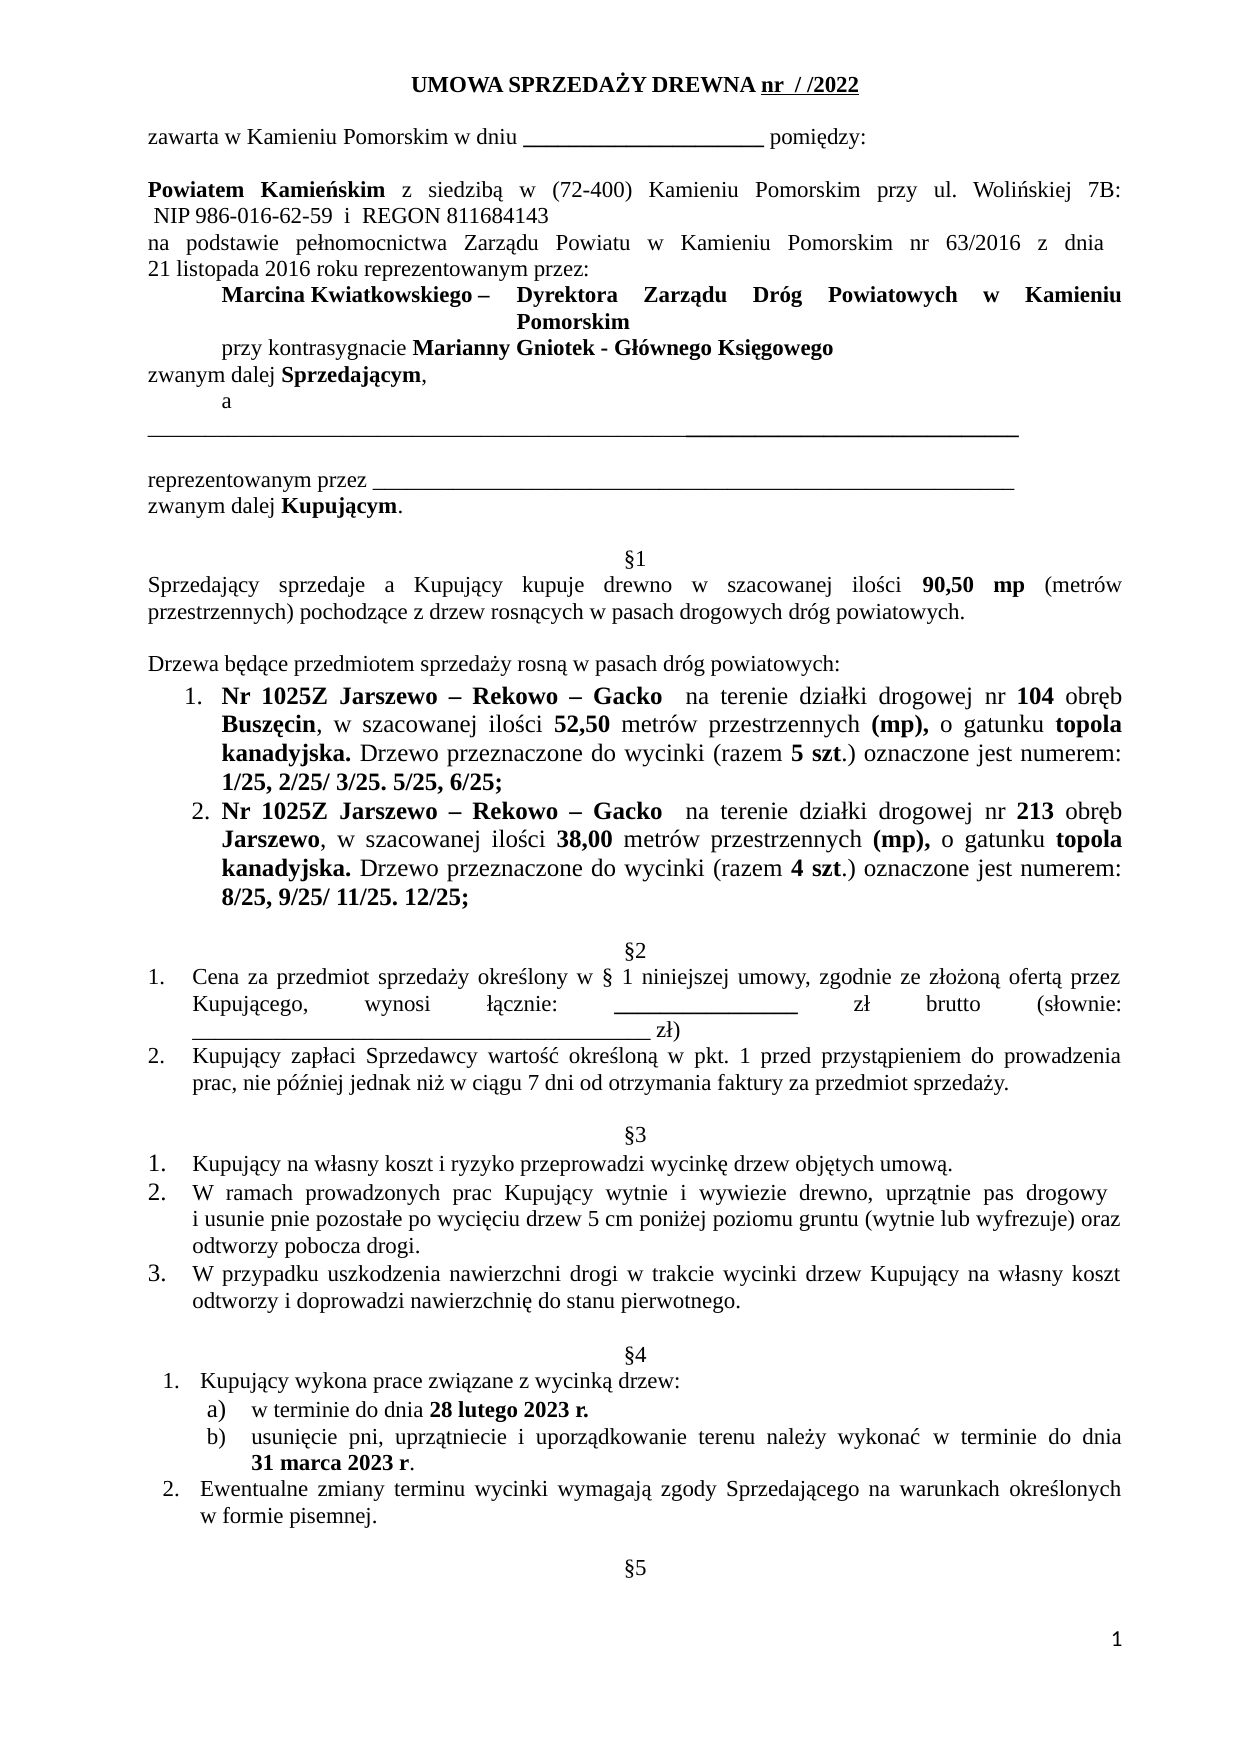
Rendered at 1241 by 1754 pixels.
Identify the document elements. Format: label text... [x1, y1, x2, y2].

text §5 [148, 1554, 1122, 1581]
text przy kontrasygnacie Marianny Gniotek - Głównego Księgowego [221, 334, 1122, 361]
list Ewentualne zmiany terminu wycinki wymagają zgody Sprzedającego na warunkach określonych w formie pisemnej. [162, 1475, 1122, 1528]
text ____________________________________________________________________________ [148, 413, 1122, 440]
list Nr 1025Z Jarszewo – Rekowo – Gacko na terenie działki drogowej nr 104 obręb Buszęcin, w szacowanej ilości 52,50 metrów przestrzennych (mp), o gatunku topola kanadyjska. Drzewo przeznaczone do wycinki (razem 5 szt.) oznaczone jest numerem: 1/25, 2/25/ 3/25. 5/25, 6/25; [184, 681, 1122, 796]
list Kupujący na własny koszt i ryzyko przeprowadzi wycinkę drzew objętych umową. [148, 1148, 1122, 1177]
list W przypadku uszkodzenia nawierzchni drogi w trakcie wycinki drzew Kupujący na własny koszt odtworzy i doprowadzi nawierzchnię do stanu pierwotnego. [148, 1258, 1122, 1313]
text §4 [148, 1341, 1122, 1368]
list usunięcie pni, uprzątniecie i uporządkowanie terenu należy wykonać w terminie do dnia 31 marca 2023 r. [207, 1423, 1122, 1475]
list Nr 1025Z Jarszewo – Rekowo – Gacko na terenie działki drogowej nr 213 obręb Jarszewo, w szacowanej ilości 38,00 metrów przestrzennych (mp), o gatunku topola kanadyjska. Drzewo przeznaczone do wycinki (razem 4 szt.) oznaczone jest numerem: 8/25, 9/25/ 11/25. 12/25; [191, 796, 1122, 911]
text reprezentowanym przez ________________________________________________________ [148, 466, 1122, 492]
list Kupujący zapłaci Sprzedawcy wartość określoną w pkt. 1 przed przystąpieniem do prowadzenia prac, nie później jednak niż w ciągu 7 dni od otrzymania faktury za przedmiot sprzedaży. [148, 1042, 1122, 1095]
text zwanym dalej Sprzedającym, [148, 361, 1122, 387]
text §2 [148, 937, 1122, 963]
text Marcina Kwiatkowskiego – Dyrektora Zarządu Dróg Powiatowych w Kamieniu Pomorskim [221, 282, 1122, 334]
text Sprzedający sprzedaje a Kupujący kupuje drewno w szacowanej ilości 90,50 mp (metrów przestrzennych) pochodzące z drzew rosnących w pasach drogowych dróg powiatowych. [148, 571, 1122, 624]
text Drzewa będące przedmiotem sprzedaży rosną w pasach dróg powiatowych: [148, 651, 1122, 677]
list Kupujący wykona prace związane z wycinką drzew: [162, 1368, 1122, 1394]
list W ramach prowadzonych prac Kupujący wytnie i wywiezie drewno, uprzątnie pas drogowy i usunie pnie pozostałe po wycięciu drzew 5 cm poniżej poziomu gruntu (wytnie lub wyfrezuje) oraz odtworzy pobocza drogi. [148, 1177, 1122, 1258]
text Powiatem Kamieńskim z siedzibą w (72-400) Kamieniu Pomorskim przy ul. Wolińskiej 7B: NIP 986-016-62-59 i REGON 811684143 [148, 176, 1122, 229]
list w terminie do dnia 28 lutego 2023 r. [207, 1394, 1122, 1423]
text §3 [148, 1122, 1122, 1148]
text zwanym dalej Kupującym. [148, 492, 1122, 519]
text na podstawie pełnomocnictwa Zarządu Powiatu w Kamieniu Pomorskim nr 63/2016 z dnia 21 listopada 2016 roku reprezentowanym przez: [148, 229, 1122, 282]
text UMOWA SPRZEDAŻY DREWNA nr / /2022 [148, 71, 1122, 97]
text zawarta w Kamieniu Pomorskim w dniu _____________________ pomiędzy: [148, 123, 1122, 150]
text §1 [148, 545, 1122, 571]
list Cena za przedmiot sprzedaży określony w § 1 niniejszej umowy, zgodnie ze złożoną ofertą przez Kupującego, wynosi łącznie: ________________ zł brutto (słownie: ________________________________________ zł) [148, 963, 1122, 1042]
text a [148, 387, 1122, 413]
